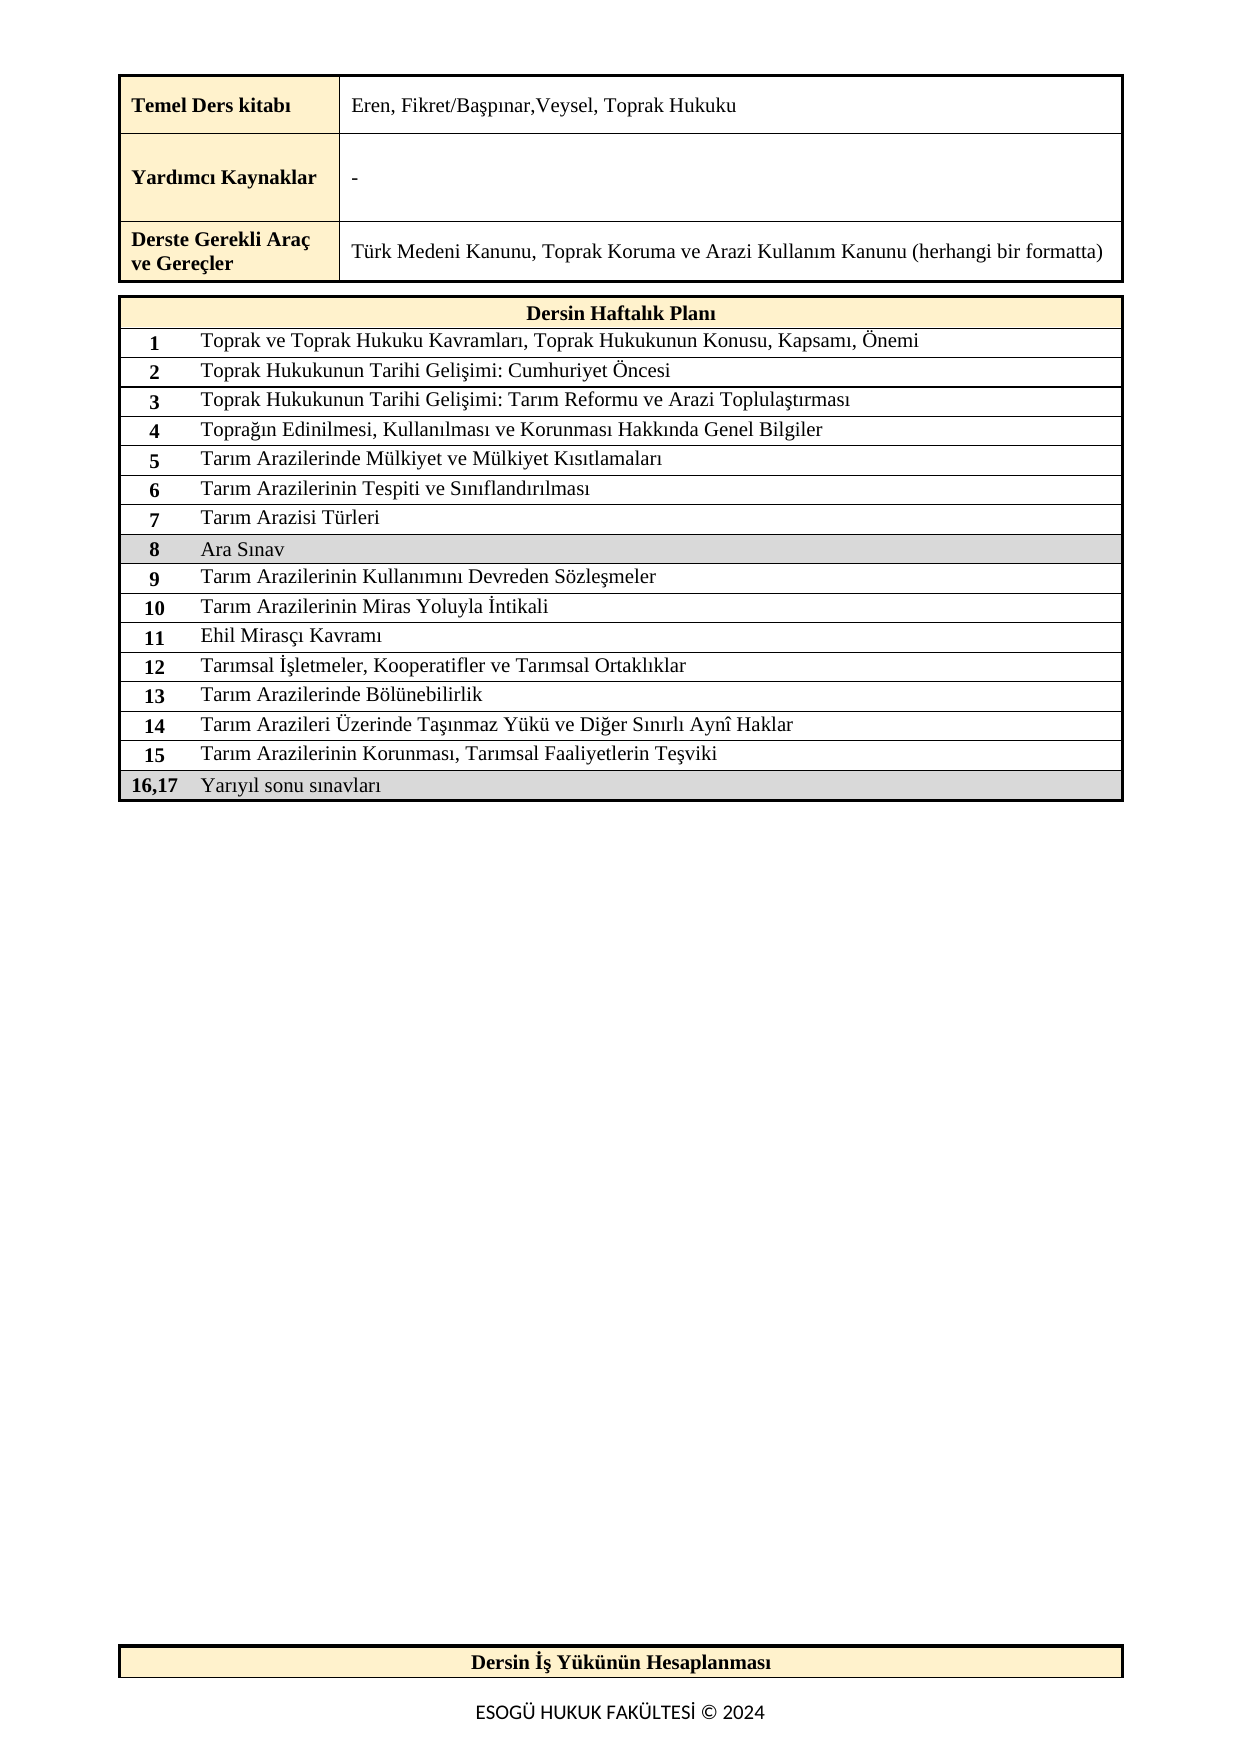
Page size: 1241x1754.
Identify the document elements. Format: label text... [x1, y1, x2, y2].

table_cell 15 [121, 741, 189, 769]
table_cell Derste Gerekli Araç ve Gereçler [121, 222, 339, 280]
table_cell 11 [121, 623, 189, 652]
table_header Dersin Haftalık Planı [121, 298, 1121, 327]
table_cell 3 [121, 388, 189, 416]
table_cell 7 [121, 505, 189, 534]
table_header Eren, Fikret/Başpınar,Veysel, Toprak Hukuku [340, 77, 1121, 133]
table_cell 16,17 [121, 771, 189, 799]
table_cell Toprak ve Toprak Hukuku Kavramları, Toprak Hukukunun Konusu, Kapsamı, Önemi [189, 329, 1121, 357]
table_cell Ehil Mirasçı Kavramı [189, 623, 1121, 652]
table_cell 1 [121, 329, 189, 357]
table_cell 12 [121, 653, 189, 681]
table_cell 4 [121, 417, 189, 445]
table_cell Ara Sınav [189, 535, 1121, 563]
table_cell Tarımsal İşletmeler, Kooperatifler ve Tarımsal Ortaklıklar [189, 653, 1121, 681]
table_cell 13 [121, 682, 189, 711]
table_cell 10 [121, 594, 189, 622]
table_cell 2 [121, 358, 189, 386]
table_cell Yardımcı Kaynaklar [121, 134, 339, 221]
table_cell - [340, 134, 1121, 221]
table_cell Tarım Arazilerinin Tespiti ve Sınıflandırılması [189, 476, 1121, 504]
table_cell Toprak Hukukunun Tarihi Gelişimi: Cumhuriyet Öncesi [189, 358, 1121, 386]
table_cell Toprak Hukukunun Tarihi Gelişimi: Tarım Reformu ve Arazi Toplulaştırması [189, 388, 1121, 416]
table_cell Türk Medeni Kanunu, Toprak Koruma ve Arazi Kullanım Kanunu (herhangi bir formatta) [340, 222, 1121, 280]
table_cell Tarım Arazilerinin Korunması, Tarımsal Faaliyetlerin Teşviki [189, 741, 1121, 769]
table_cell 5 [121, 446, 189, 475]
table_cell Tarım Arazisi Türleri [189, 505, 1121, 534]
table_cell 9 [121, 564, 189, 593]
table_cell Tarım Arazilerinde Bölünebilirlik [189, 682, 1121, 711]
table_cell Tarım Arazilerinde Mülkiyet ve Mülkiyet Kısıtlamaları [189, 446, 1121, 475]
table_cell Tarım Arazilerinin Miras Yoluyla İntikali [189, 594, 1121, 622]
table_cell Tarım Arazileri Üzerinde Taşınmaz Yükü ve Diğer Sınırlı Aynî Haklar [189, 712, 1121, 740]
table_cell Toprağın Edinilmesi, Kullanılması ve Korunması Hakkında Genel Bilgiler [189, 417, 1121, 445]
table_header Dersin İş Yükünün Hesaplanması [121, 1648, 1121, 1677]
table_cell 14 [121, 712, 189, 740]
table_cell Tarım Arazilerinin Kullanımını Devreden Sözleşmeler [189, 564, 1121, 593]
table_header Temel Ders kitabı [121, 77, 339, 133]
table_cell 8 [121, 535, 189, 563]
table_cell 6 [121, 476, 189, 504]
table_cell Yarıyıl sonu sınavları [189, 771, 1121, 799]
